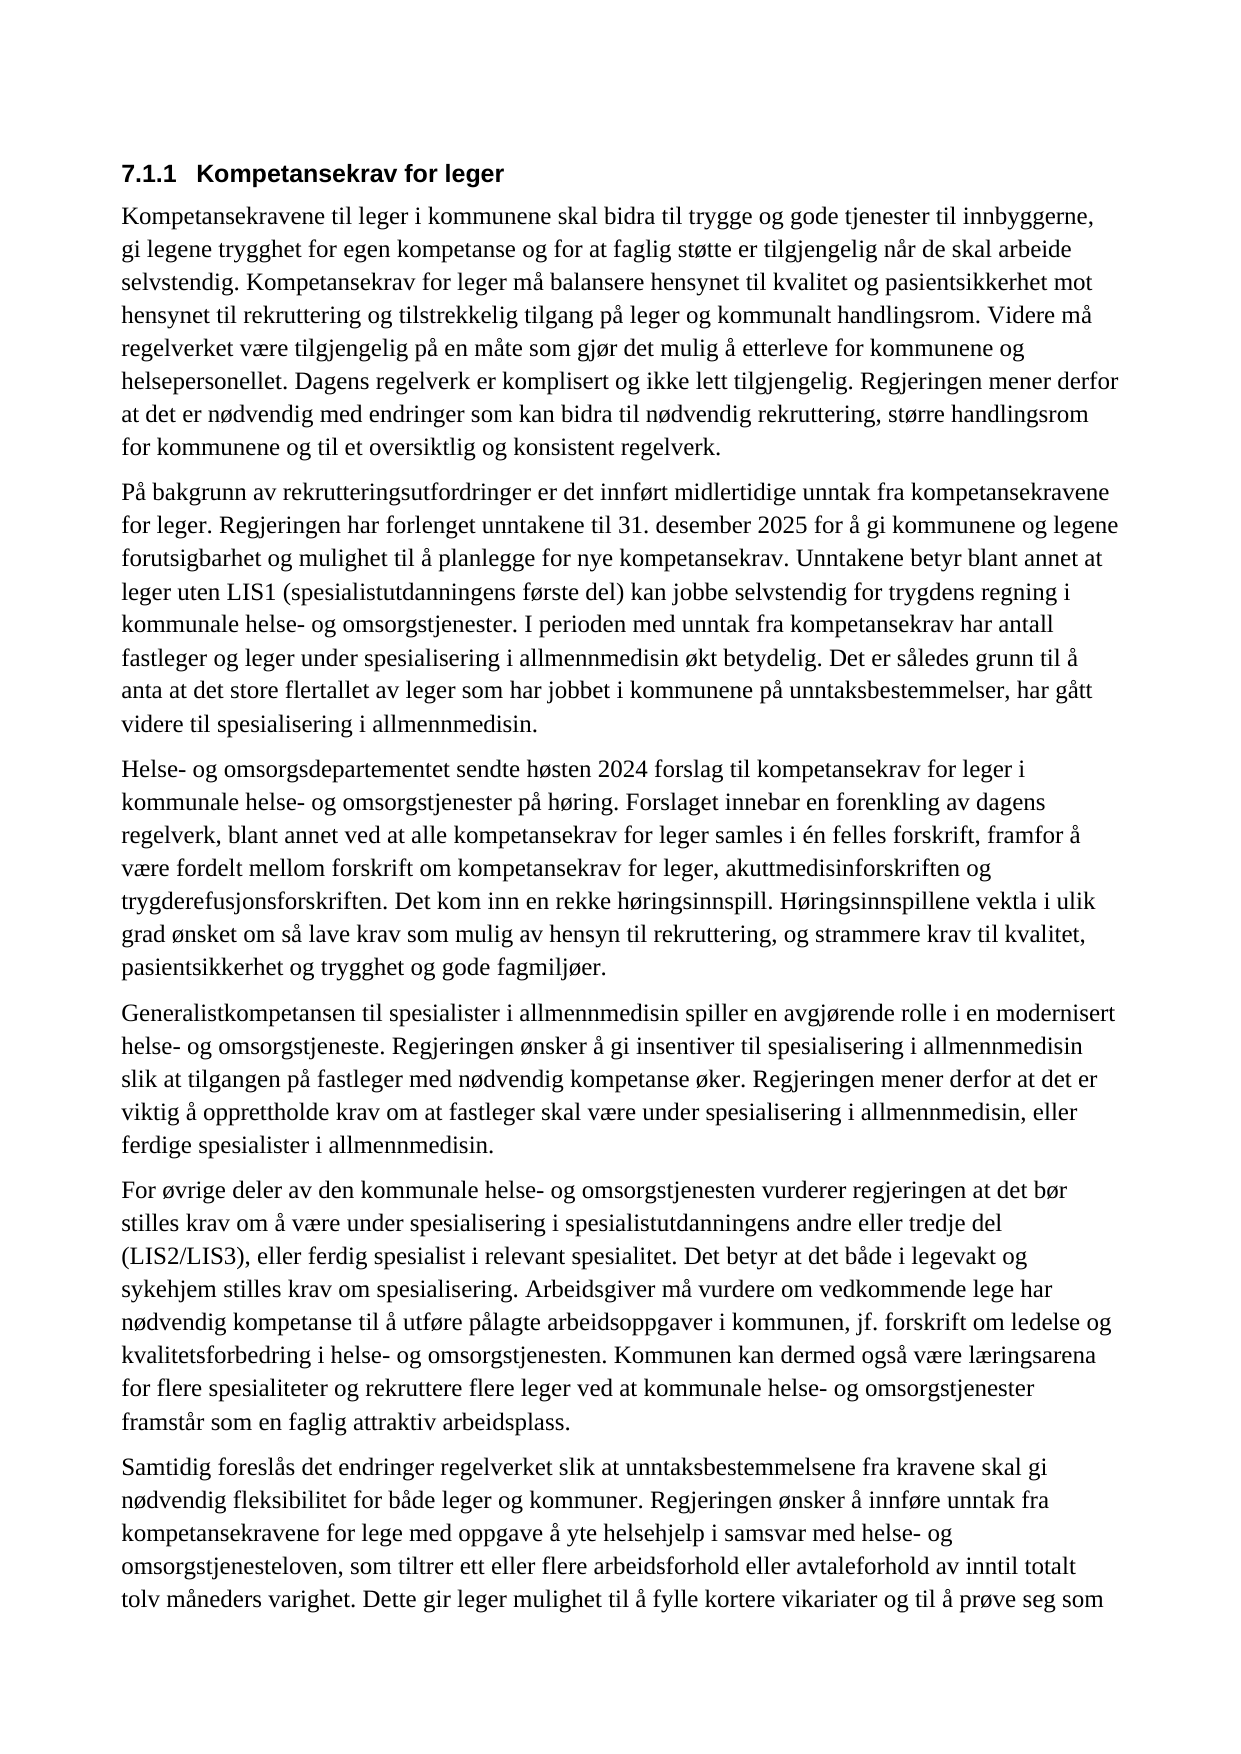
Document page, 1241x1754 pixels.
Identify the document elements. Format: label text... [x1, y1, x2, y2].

text På bakgrunn av rekrutteringsutfordringer er det innført midlertidige unntak fra kompetansekravene for leger. Regjeringen har forlenget unntakene til 31. desember 2025 for å gi kommunene og legene forutsigbarhet og mulighet til å planlegge for nye kompetansekrav. Unntakene betyr blant annet at leger uten LIS1 (spesialistutdanningens første del) kan jobbe selvstendig for trygdens regning i kommunale helse- og omsorgstjenester. I perioden med unntak fra kompetansekrav har antall fastleger og leger under spesialisering i allmennmedisin økt betydelig. Det er således grunn til å anta at det store flertallet av leger som har jobbet i kommunene på unntaksbestemmelser, har gått videre til spesialisering i allmennmedisin. [121, 477, 1119, 737]
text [121, 1452, 1119, 1613]
text For øvrige deler av den kommunale helse- og omsorgstjenesten vurderer regjeringen at det bør stilles krav om å være under spesialisering i spesialistutdanningens andre eller tredje del (LIS2/LIS3), eller ferdig spesialist i relevant spesialitet. Det betyr at det både i legevakt og sykehjem stilles krav om spesialisering. Arbeidsgiver må vurdere om vedkommende lege har nødvendig kompetanse til å utføre pålagte arbeidsoppgaver i kommunen, jf. forskrift om ledelse og kvalitetsforbedring i helse- og omsorgstjenesten. Kommunen kan dermed også være læringsarena for flere spesialiteter og rekruttere flere leger ved at kommunale helse- og omsorgstjenester framstår som en faglig attraktiv arbeidsplass. [121, 1175, 1119, 1435]
text Generalistkompetansen til spesialister i allmennmedisin spiller en avgjørende rolle i en modernisert helse- og omsorgstjeneste. Regjeringen ønsker å gi insentiver til spesialisering i allmennmedisin slik at tilgangen på fastleger med nødvendig kompetanse øker. Regjeringen mener derfor at det er viktig å opprettholde krav om at fastleger skal være under spesialisering i allmennmedisin, eller ferdige spesialister i allmennmedisin. [121, 998, 1119, 1159]
subtitle Kompetansekrav for leger [121, 159, 1119, 188]
text Kompetansekravene til leger i kommunene skal bidra til trygge og gode tjenester til innbyggerne, gi legene trygghet for egen kompetanse og for at faglig støtte er tilgjengelig når de skal arbeide selvstendig. Kompetansekrav for leger må balansere hensynet til kvalitet og pasientsikkerhet mot hensynet til rekruttering og tilstrekkelig tilgang på leger og kommunalt handlingsrom. Videre må regelverket være tilgjengelig på en måte som gjør det mulig å etterleve for kommunene og helsepersonellet. Dagens regelverk er komplisert og ikke lett tilgjengelig. Regjeringen mener derfor at det er nødvendig med endringer som kan bidra til nødvendig rekruttering, større handlingsrom for kommunene og til et oversiktlig og konsistent regelverk. [121, 201, 1119, 461]
text Helse- og omsorgsdepartementet sendte høsten 2024 forslag til kompetansekrav for leger i kommunale helse- og omsorgstjenester på høring. Forslaget innebar en forenkling av dagens regelverk, blant annet ved at alle kompetansekrav for leger samles i én felles forskrift, framfor å være fordelt mellom forskrift om kompetansekrav for leger, akuttmedisinforskriften og trygderefusjonsforskriften. Det kom inn en rekke høringsinnspill. Høringsinnspillene vektla i ulik grad ønsket om så lave krav som mulig av hensyn til rekruttering, og strammere krav til kvalitet, pasientsikkerhet og trygghet og gode fagmiljøer. [121, 754, 1119, 981]
